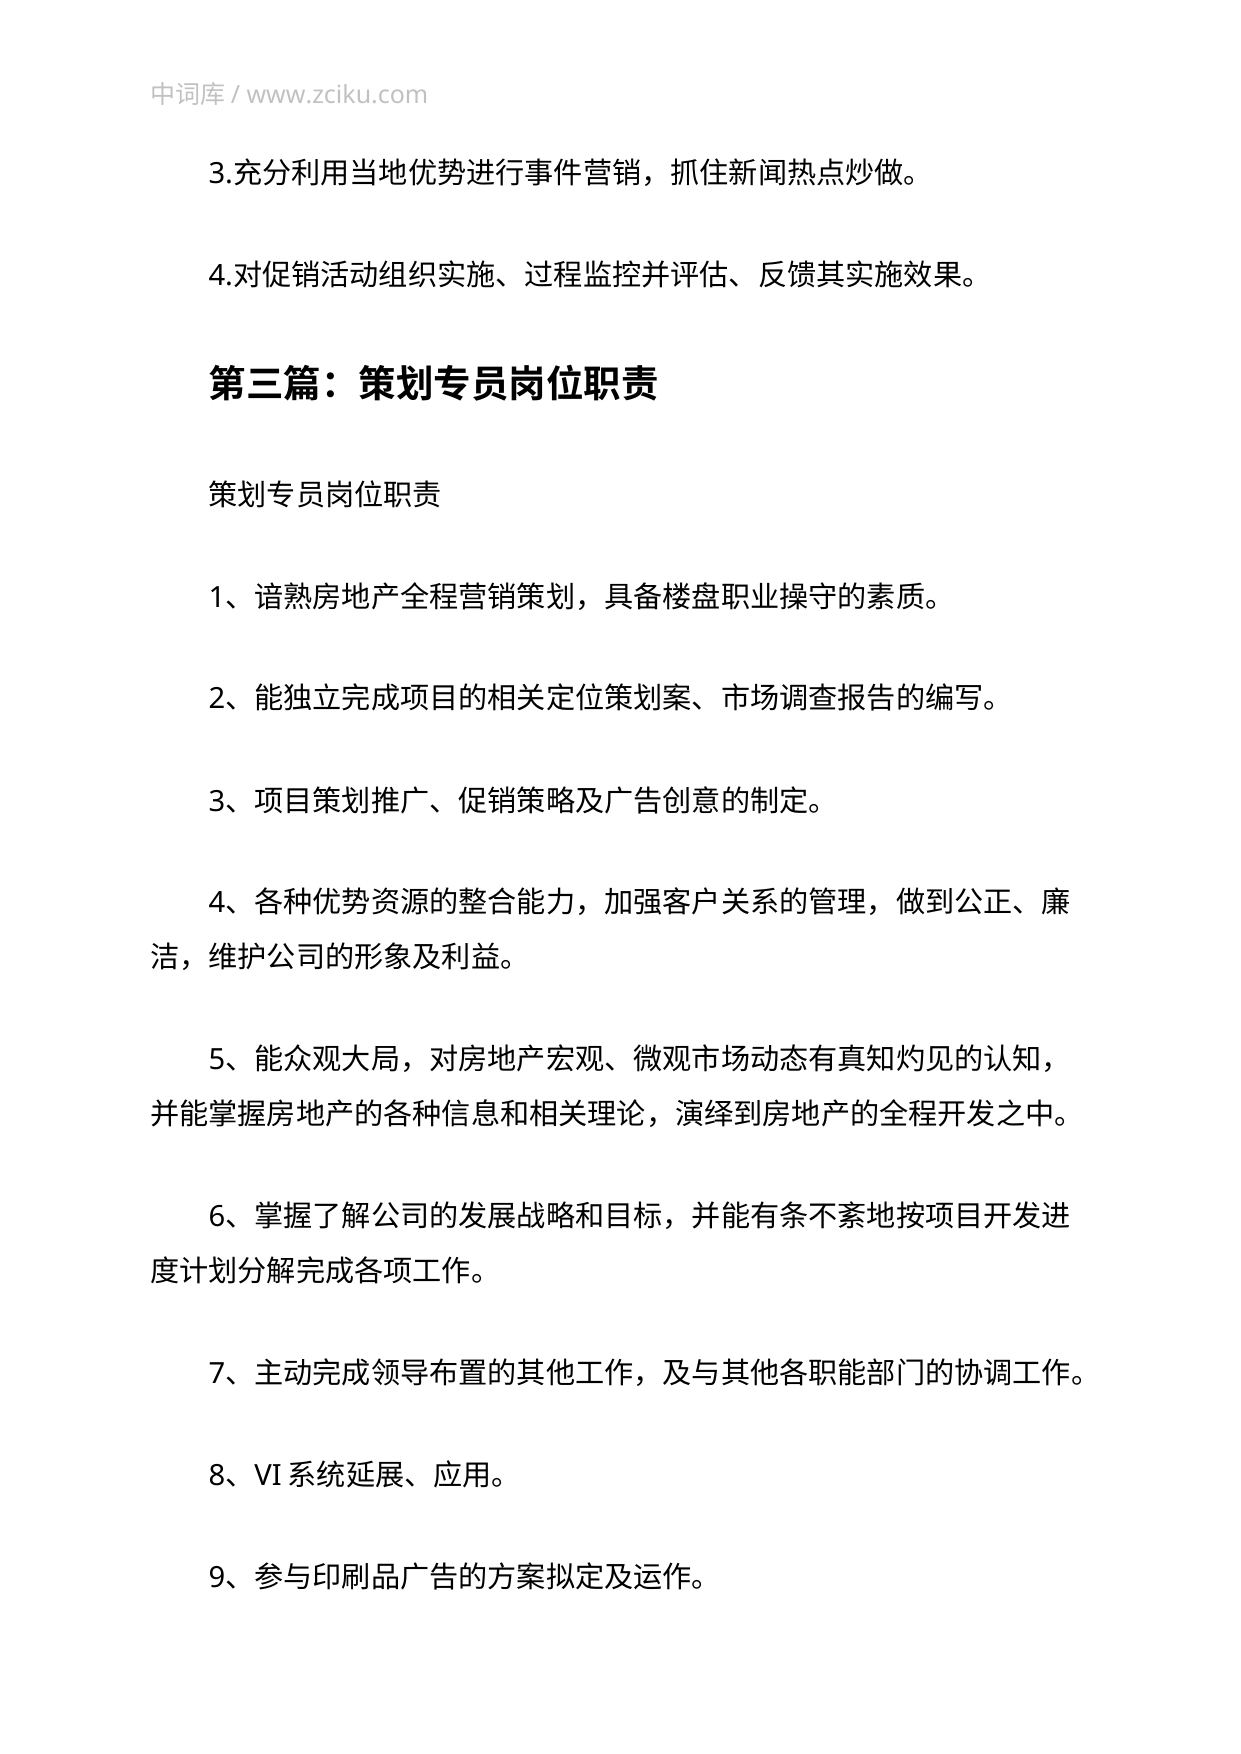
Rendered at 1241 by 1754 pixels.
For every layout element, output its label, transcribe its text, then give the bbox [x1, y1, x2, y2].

text 第三篇：策划专员岗位职责 [150, 354, 1090, 408]
text 2、能独立完成项目的相关定位策划案、市场调查报告的编写。 [150, 675, 1090, 717]
text 策划专员岗位职责 [150, 471, 1090, 514]
text 4.对促销活动组织实施、过程监控并评估、反馈其实施效果。 [150, 252, 1090, 294]
text 6、掌握了解公司的发展战略和目标，并能有条不紊地按项目开发进度计划分解完成各项工作。 [150, 1193, 1090, 1290]
text 7、主动完成领导布置的其他工作，及与其他各职能部门的协调工作。 [150, 1349, 1090, 1392]
text 9、参与印刷品广告的方案拟定及运作。 [150, 1553, 1090, 1596]
text 3.充分利用当地优势进行事件营销，抓住新闻热点炒做。 [150, 150, 1090, 192]
text 8、VI系统延展、应用。 [150, 1451, 1090, 1494]
text 3、项目策划推广、促销策略及广告创意的制定。 [150, 777, 1090, 819]
text 4、各种优势资源的整合能力，加强客户关系的管理，做到公正、廉洁，维护公司的形象及利益。 [150, 879, 1090, 976]
text 5、能众观大局，对房地产宏观、微观市场动态有真知灼见的认知，并能掌握房地产的各种信息和相关理论，演绎到房地产的全程开发之中。 [150, 1036, 1090, 1133]
text 1、谙熟房地产全程营销策划，具备楼盘职业操守的素质。 [150, 573, 1090, 616]
